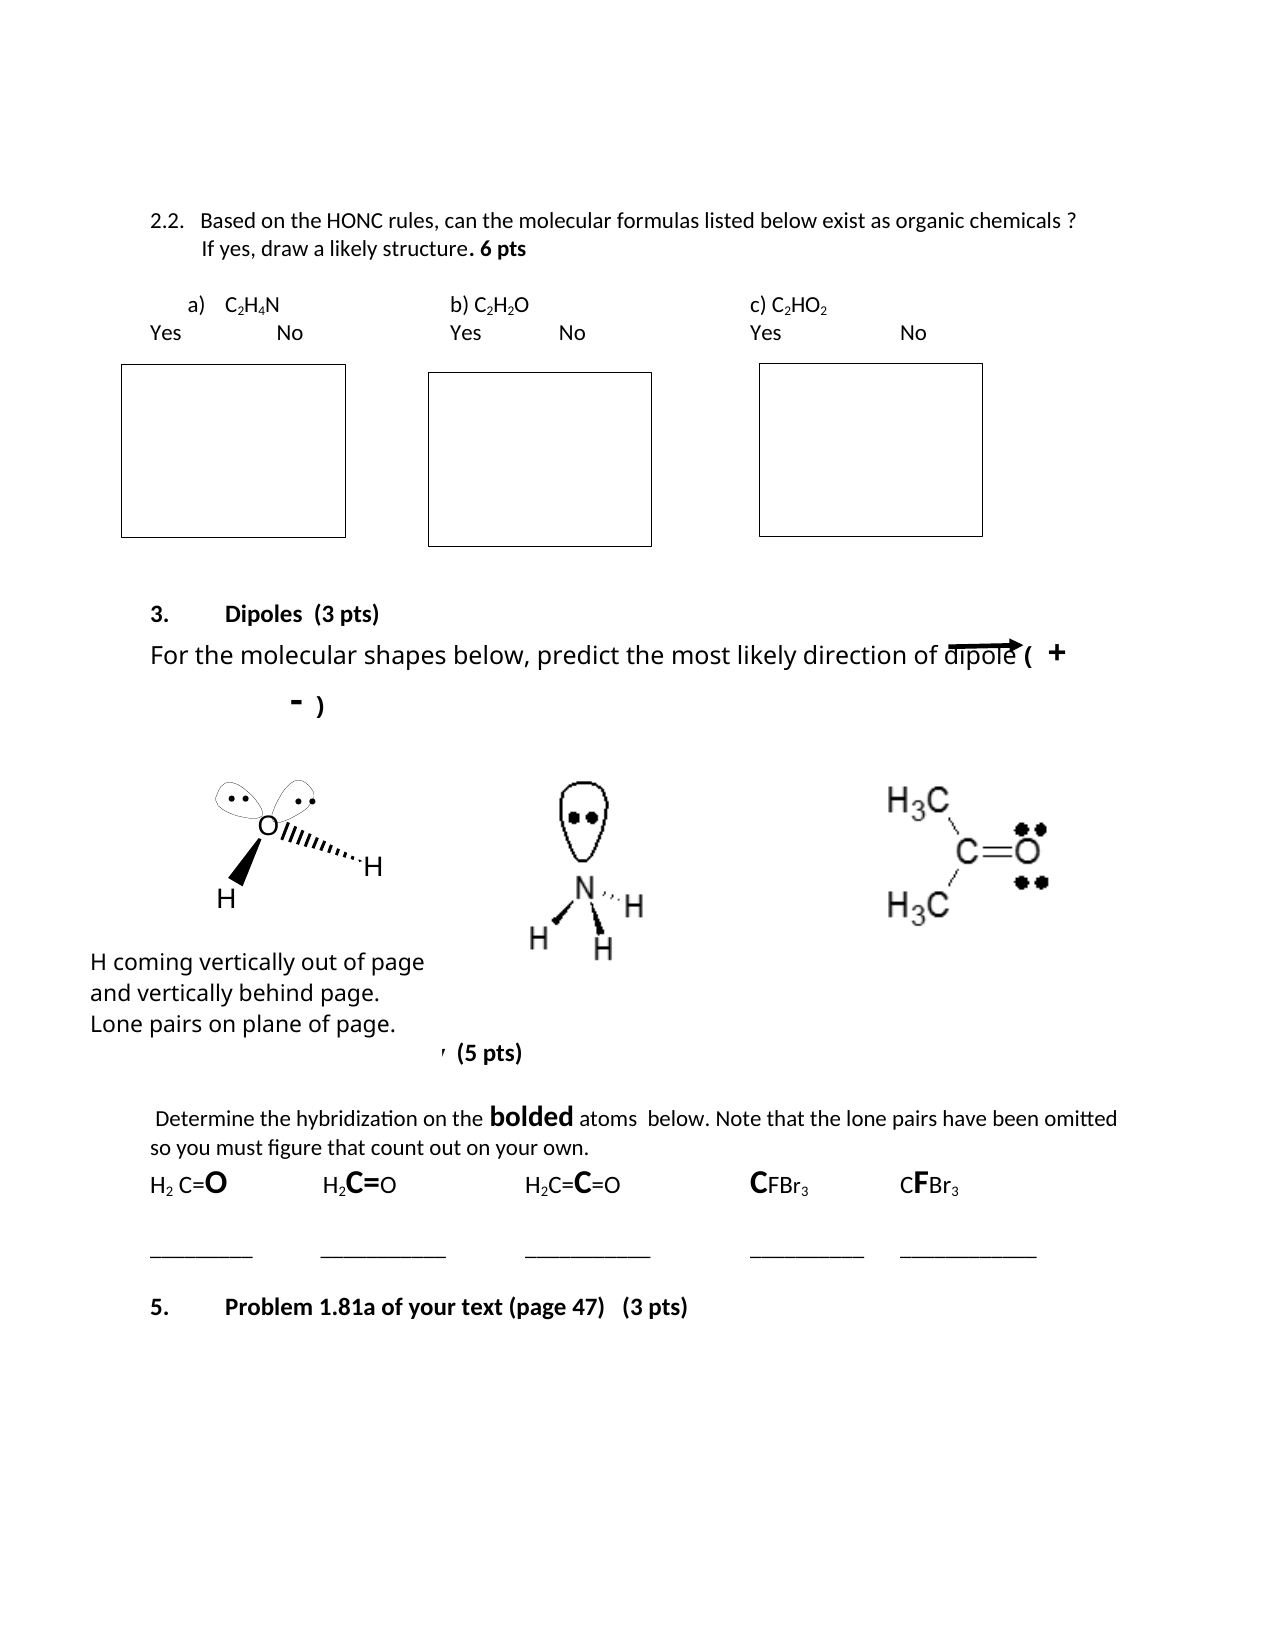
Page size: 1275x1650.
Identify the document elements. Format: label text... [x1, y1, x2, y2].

picture [529, 780, 649, 968]
list Dipoles (3 pts) [150, 598, 1125, 629]
text 2.2. Based on the HONC rules, can the molecular formulas listed below exist as organic chemicals ? [150, 206, 1125, 234]
text _________ ___________ ___________ __________ ____________ [150, 1233, 1125, 1261]
list Problem 1.81a of your text (page 47) (3 pts) [150, 1291, 1125, 1322]
text Yes No Yes No Yes No [150, 318, 1125, 346]
picture [887, 780, 1052, 933]
text If yes, draw a likely structure. 6 pts [150, 234, 1125, 262]
text Determine the hybridization on the bolded atoms below. Note that the lone pairs have been omitted so you must figure that count out on your own. [150, 1098, 1125, 1161]
list Valence Bond Theory (5 pts) [443, 1037, 1125, 1067]
text H2 C=O H2C=O H2C=C=O CFBr3 CFBr3 [150, 1161, 1125, 1202]
text For the molecular shapes below, predict the most likely direction of dipole ( + - ) [150, 629, 1125, 725]
list C2H4N b) C2H2O c) C2HO2 [187, 290, 1125, 318]
